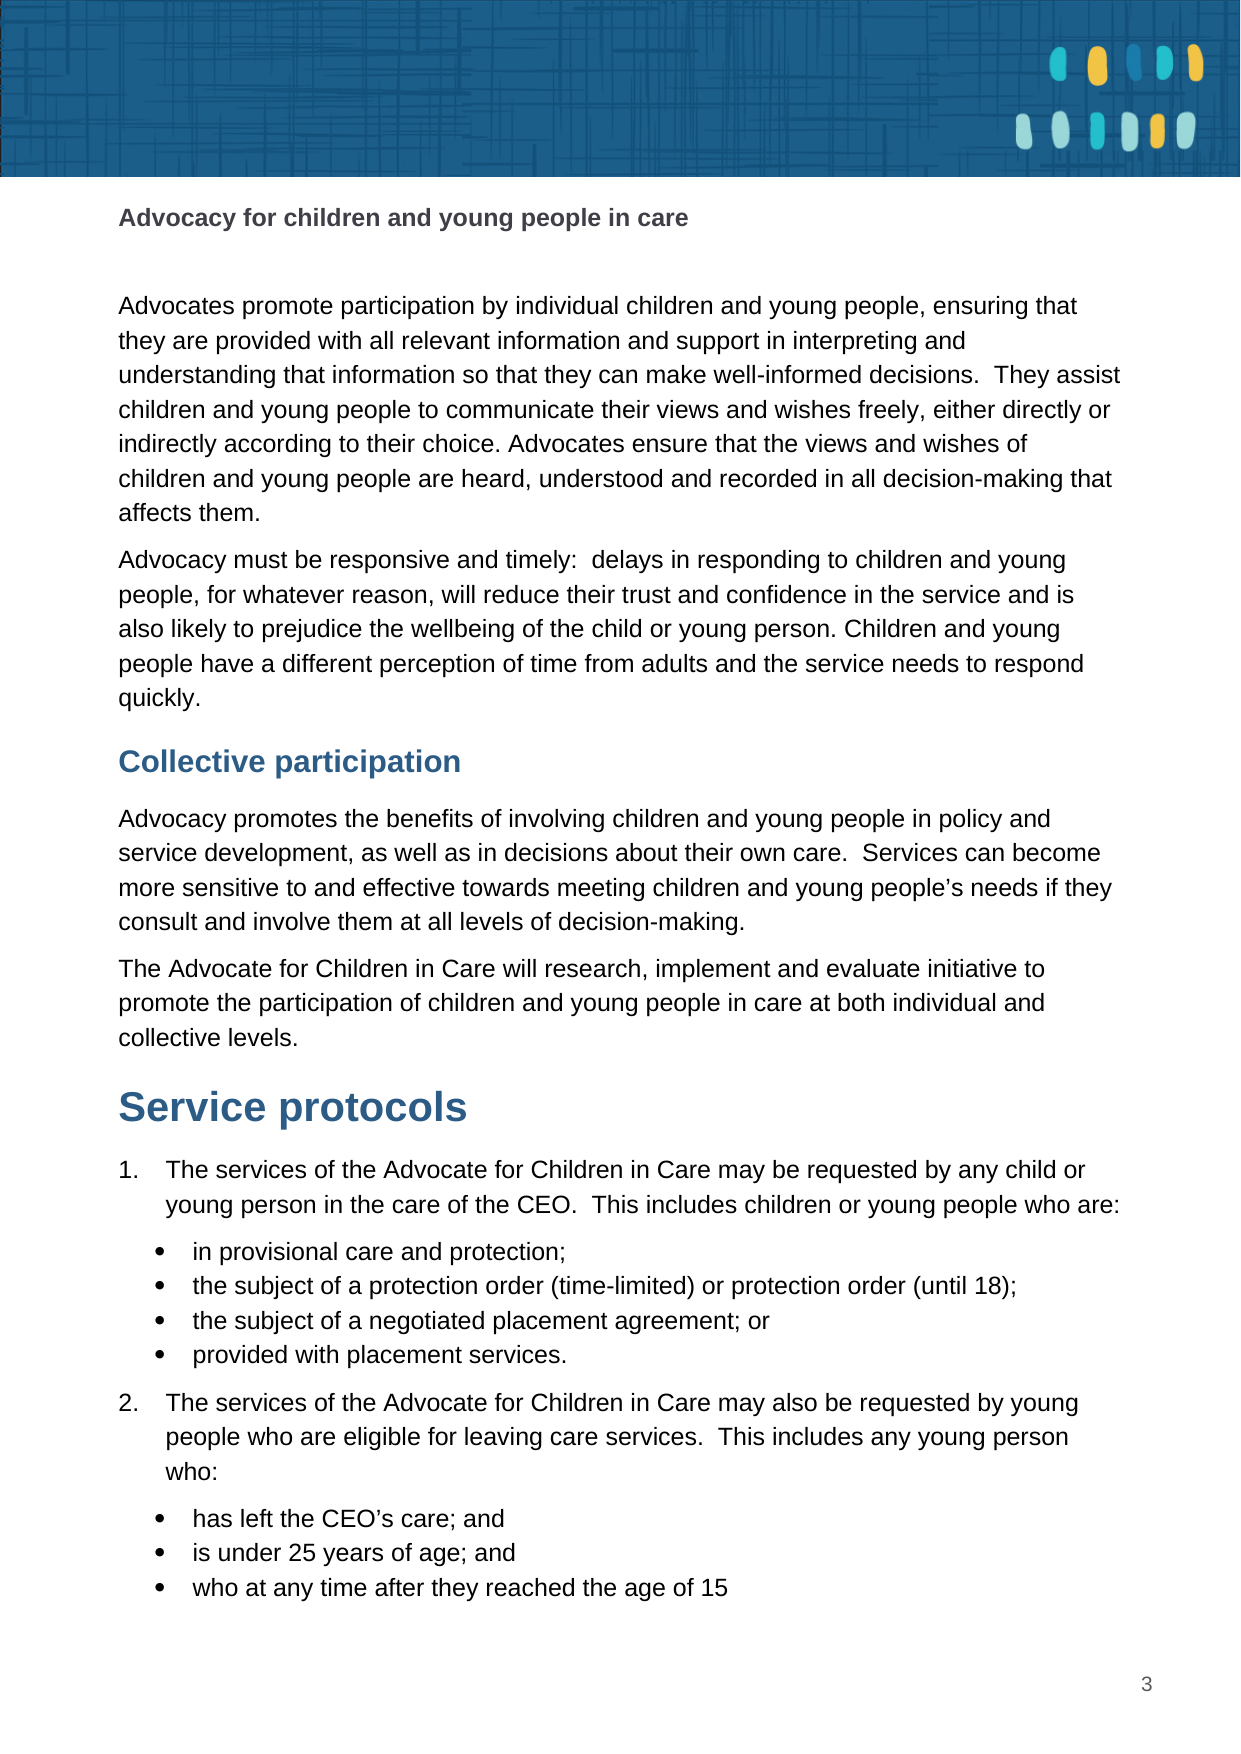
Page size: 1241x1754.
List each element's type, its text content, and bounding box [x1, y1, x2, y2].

list the subject of a protection order (time-limited) or protection order (until 18); [155, 1271, 1122, 1300]
list is under 25 years of age; and [155, 1538, 1122, 1567]
text Advocacy promotes the benefits of involving children and young people in policy and service development, as well as in decisions about their own care. Services can become more sensitive to and effective towards meeting children and young people’s needs if they consult and involve them at all levels of decision-making. [118, 803, 1122, 936]
list the subject of a negotiated placement agreement; or [155, 1306, 1122, 1335]
list The services of the Advocate for Children in Care may also be requested by young people who are eligible for leaving care services. This includes any young person who: [118, 1388, 1122, 1485]
text Advocates promote participation by individual children and young people, ensuring that they are provided with all relevant information and support in interpreting and understanding that information so that they can make well-informed decisions. They assist children and young people to communicate their views and wishes freely, either directly or indirectly according to their choice. Advocates ensure that the views and wishes of children and young people are heard, understood and recorded in all decision-making that affects them. [118, 291, 1122, 527]
list The services of the Advocate for Children in Care may be requested by any child or young person in the care of the CEO. This includes children or young people who are: [118, 1155, 1122, 1218]
subtitle Collective participation [118, 743, 1122, 778]
list provided with placement services. [155, 1341, 1122, 1369]
picture [0, 0, 1241, 177]
list has left the CEO’s care; and [155, 1503, 1122, 1532]
list who at any time after they reached the age of 15 [155, 1573, 1122, 1602]
text The Advocate for Children in Care will research, implement and evaluate initiative to promote the participation of children and young people in care at both individual and collective levels. [118, 954, 1122, 1052]
text Advocacy must be responsive and timely: delays in responding to children and young people, for whatever reason, will reduce their trust and confidence in the service and is also likely to prejudice the wellbeing of the child or young person. Children and young people have a different perception of time from adults and the service needs to respond quickly. [118, 545, 1122, 712]
list in provisional care and protection; [155, 1237, 1122, 1266]
subtitle Service protocols [118, 1082, 1122, 1130]
